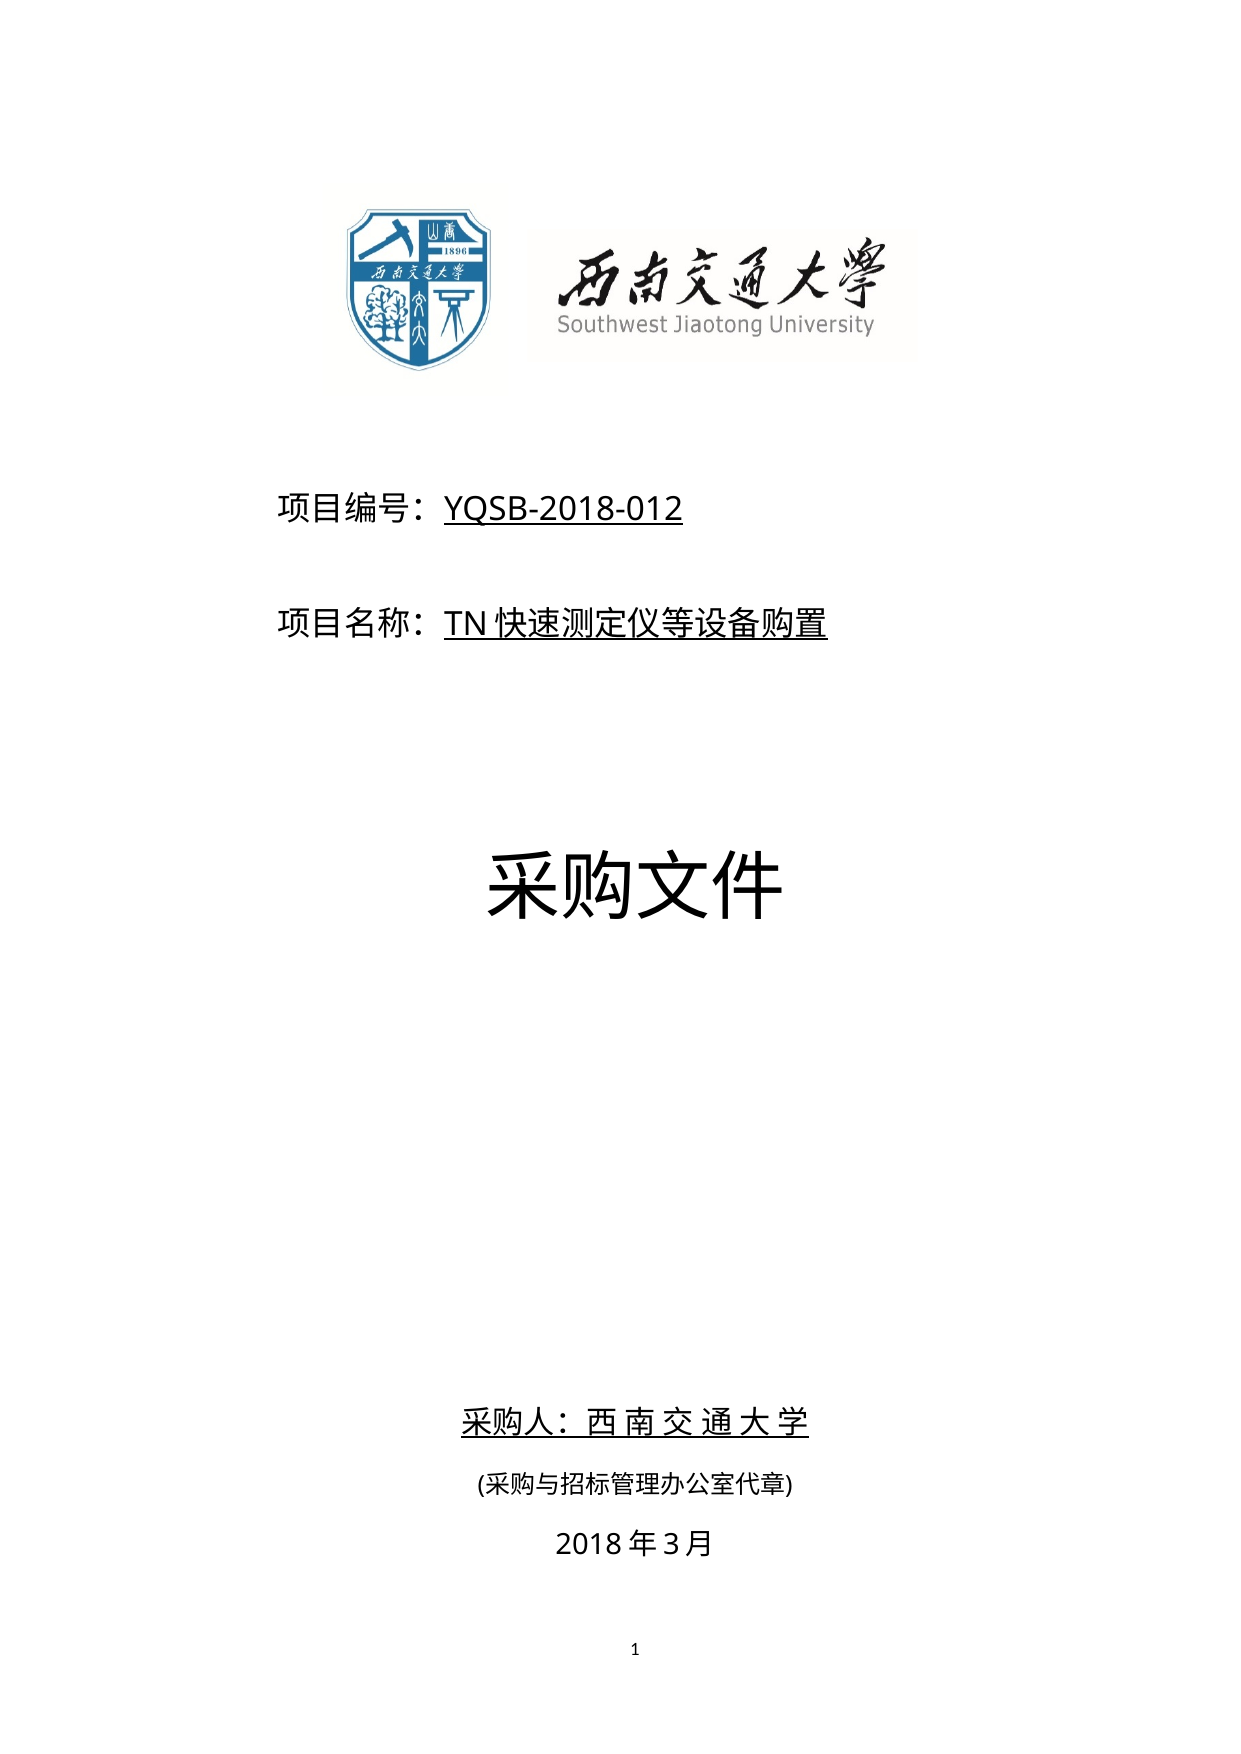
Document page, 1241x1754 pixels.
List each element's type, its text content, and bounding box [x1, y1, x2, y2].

text 项目名称：TN快速测定仪等设备购置 [177, 575, 1092, 666]
text 采购文件 [177, 826, 1092, 935]
text 2018年3月 [177, 1519, 1092, 1564]
text (采购与招标管理办公室代章) [177, 1465, 1092, 1501]
text 项目编号：YQSB-2018-012 [177, 461, 1092, 551]
text 采购人：西 南 交 通 大 学 [177, 1397, 1092, 1442]
picture [527, 229, 918, 362]
picture [322, 183, 509, 396]
